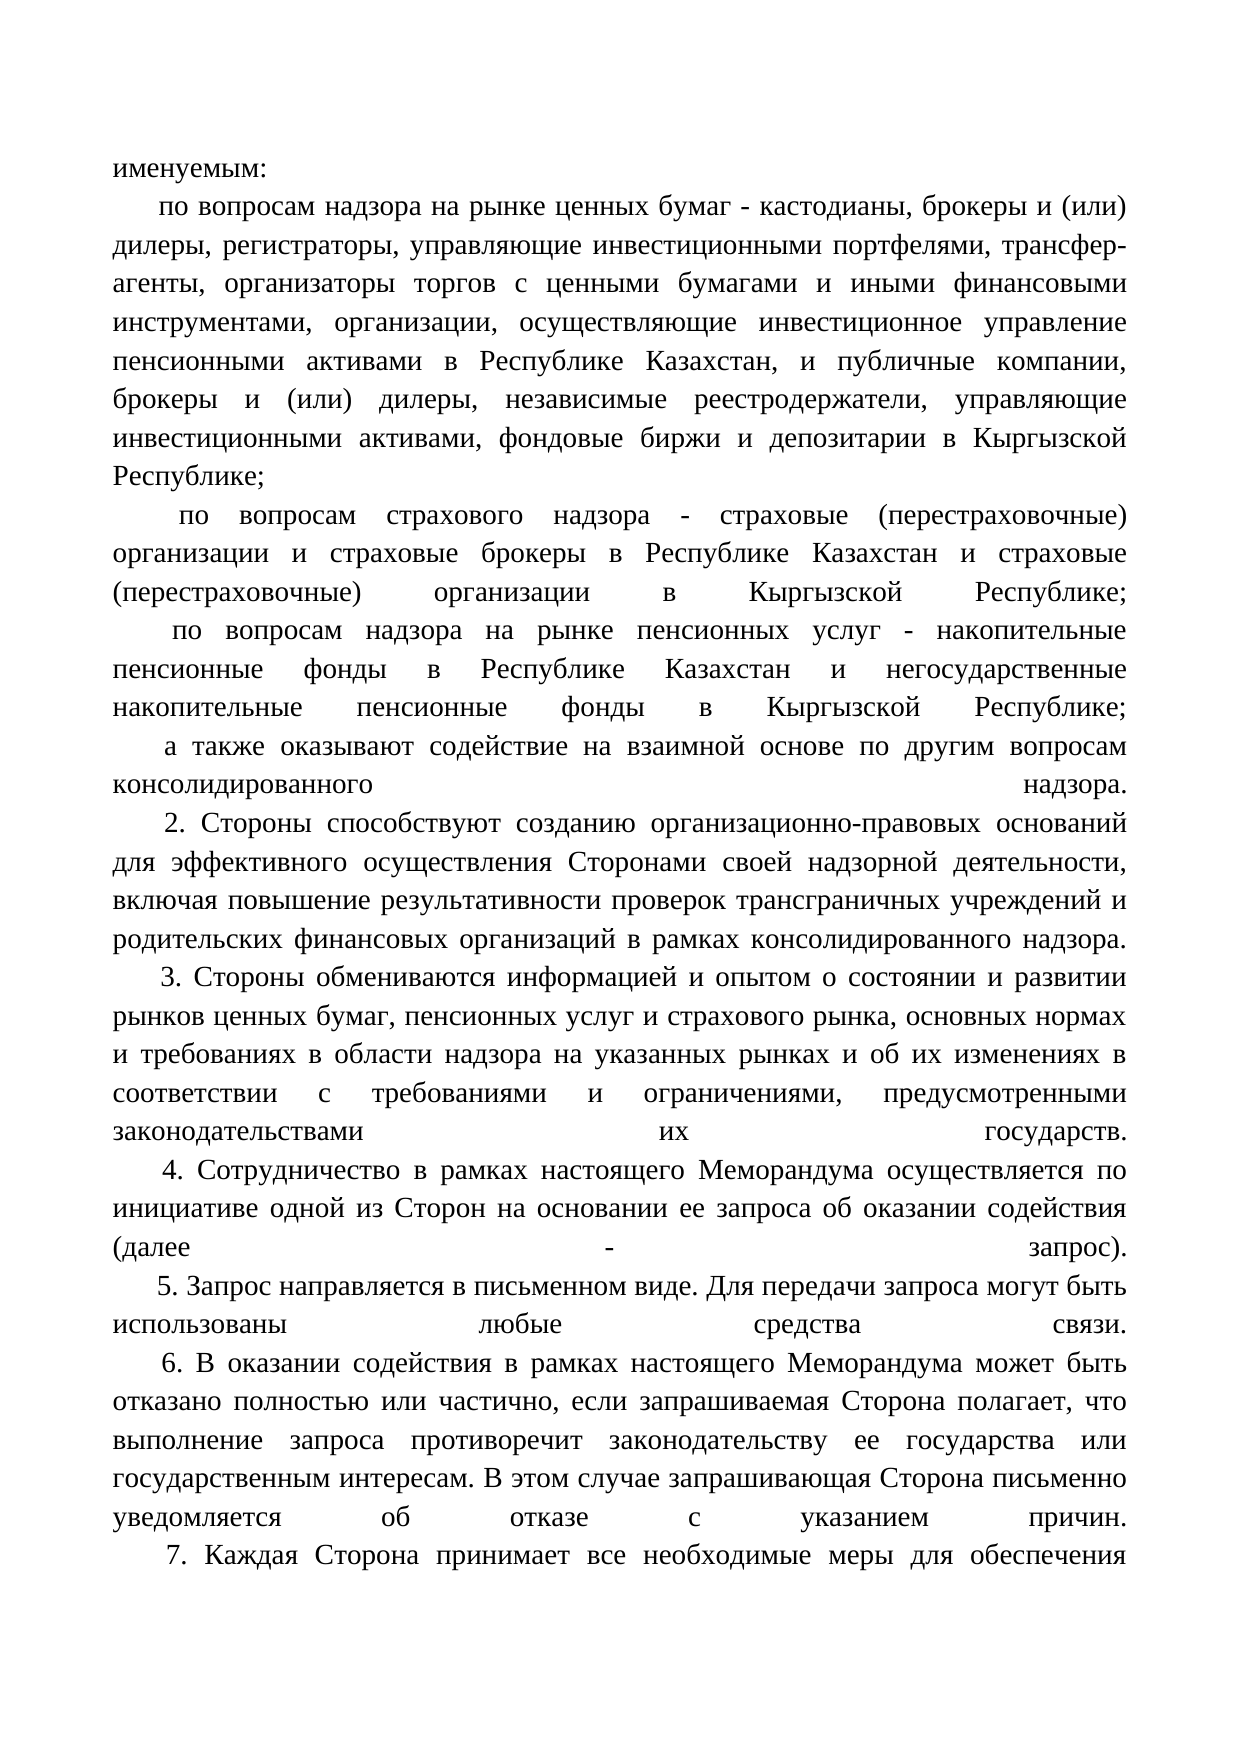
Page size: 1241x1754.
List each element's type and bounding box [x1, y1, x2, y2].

text [112, 150, 1128, 1571]
